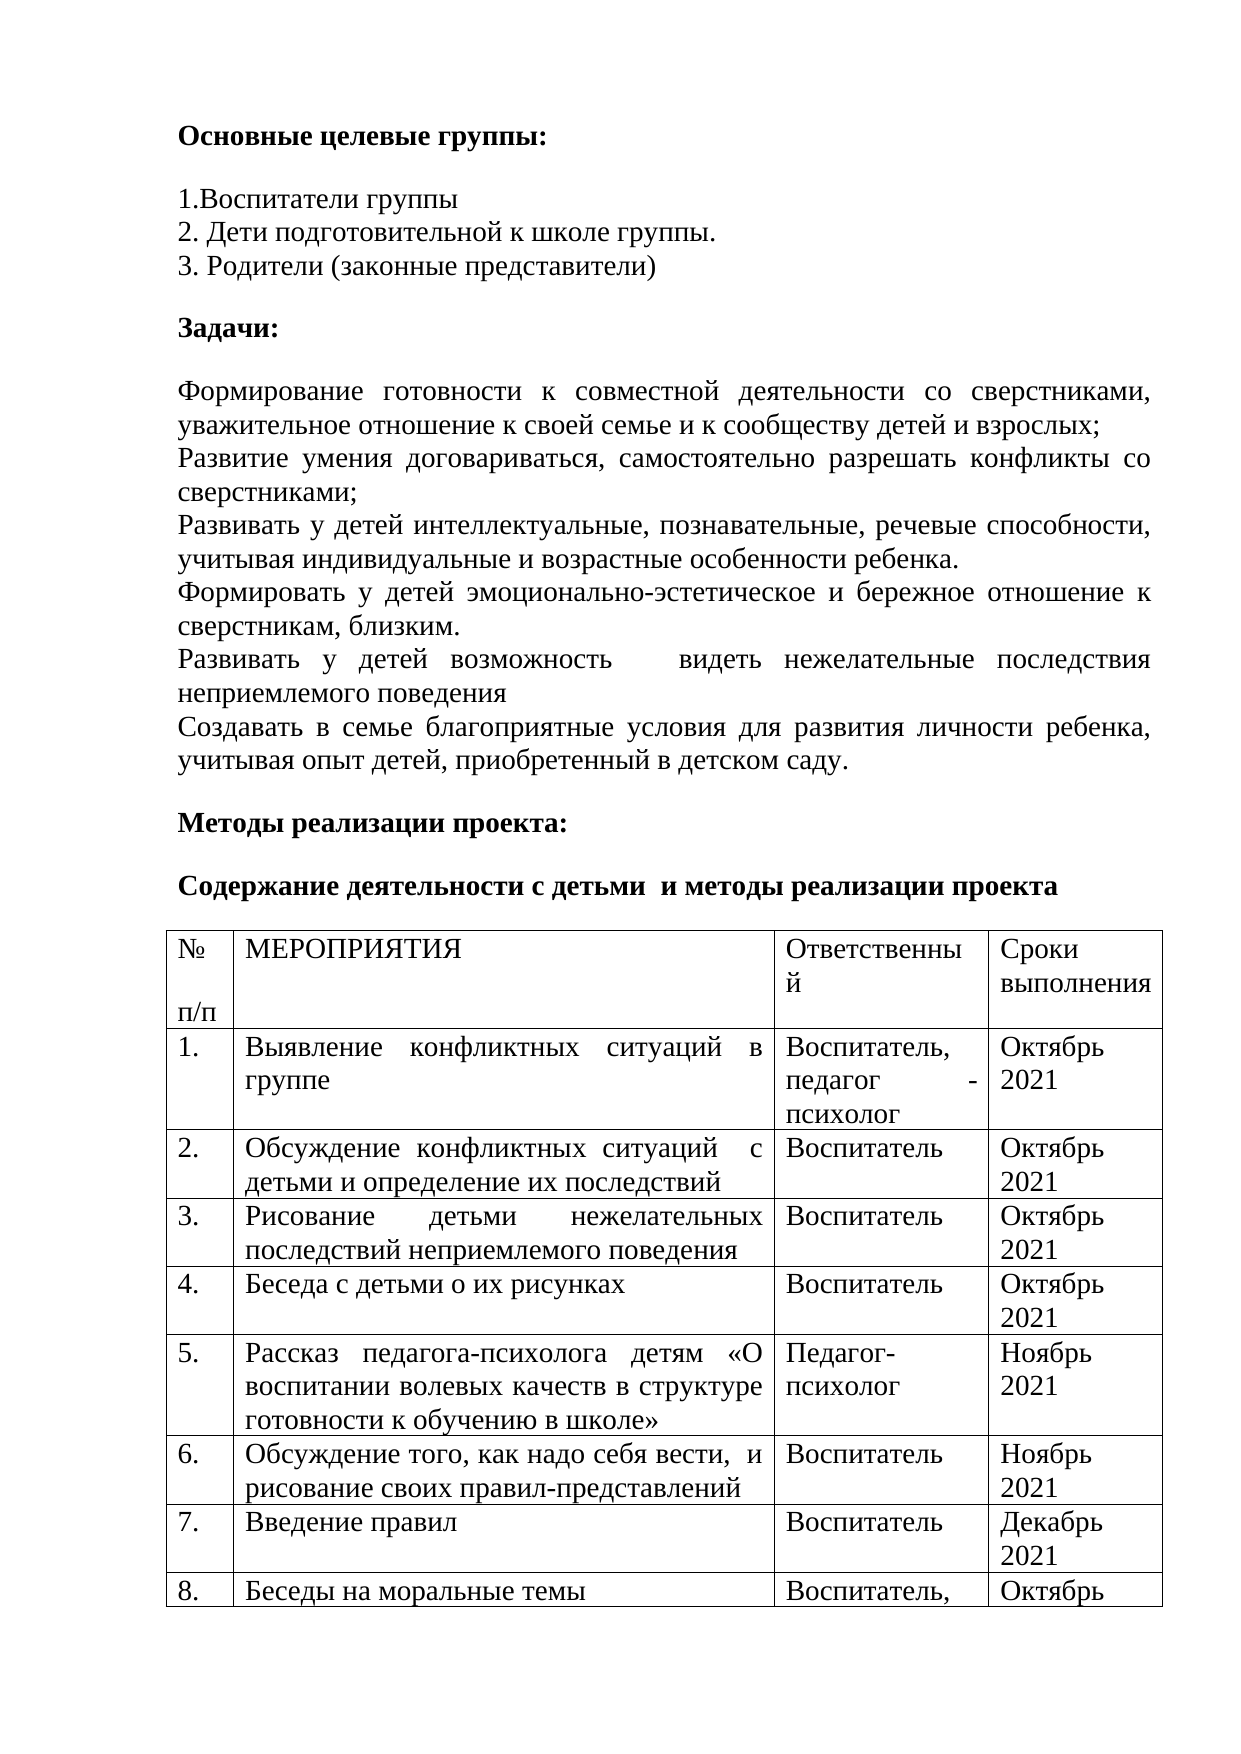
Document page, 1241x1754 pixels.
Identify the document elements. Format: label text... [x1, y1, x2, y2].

table_cell 4. [167, 1267, 233, 1334]
table_cell 2. [167, 1130, 233, 1197]
table_cell 6. [167, 1436, 233, 1503]
table_cell Ноябрь 2021 [989, 1436, 1162, 1503]
table_cell Октябрь 2021 [989, 1029, 1162, 1129]
table_cell Беседа с детьми о их рисунках [234, 1267, 774, 1334]
table_cell Воспитатель [775, 1267, 988, 1334]
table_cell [775, 1573, 988, 1606]
text Развивать у детей интеллектуальные, познавательные, речевые способности, учитывая индивидуальные и возрастные особенности ребенка. [177, 507, 1152, 574]
table_cell Октябрь 2021 [989, 1130, 1162, 1197]
text Задачи: [177, 311, 1152, 344]
table_cell Воспитатель, педагог - психолог [775, 1029, 988, 1129]
table_cell Октябрь 2021 [989, 1267, 1162, 1334]
table_cell Воспитатель [775, 1199, 988, 1266]
text Формировать у детей эмоционально-эстетическое и бережное отношение к сверстникам, близким. [177, 574, 1152, 642]
table_cell Обсуждение конфликтных ситуаций с детьми и определение их последствий [234, 1130, 774, 1197]
table_cell 5. [167, 1335, 233, 1435]
table_cell Октябрь 2021 [989, 1199, 1162, 1266]
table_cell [989, 1573, 1162, 1606]
table_cell Воспитатель [775, 1436, 988, 1503]
table_cell 3. [167, 1199, 233, 1266]
table_cell Декабрь 2021 [989, 1505, 1162, 1572]
table_cell Рисование детьми нежелательных последствий неприемлемого поведения [234, 1199, 774, 1266]
table_cell Введение правил [234, 1505, 774, 1572]
table_cell 7. [167, 1505, 233, 1572]
table_cell Воспитатель [775, 1130, 988, 1197]
table_cell 1. [167, 1029, 233, 1129]
table_header МЕРОПРИЯТИЯ [234, 931, 774, 1028]
table_header Сроки выполнения [989, 931, 1162, 1028]
text 1.Воспитатели группы [177, 181, 1152, 214]
table_cell Выявление конфликтных ситуаций в группе [234, 1029, 774, 1129]
text 3. Родители (законные представители) [177, 248, 1152, 281]
text Основные целевые группы: [177, 118, 1152, 152]
table_header № п/п [167, 931, 233, 1028]
text Содержание деятельности с детьми и методы реализации проекта [177, 868, 1152, 901]
table_header Ответственный [775, 931, 988, 1028]
text Развивать у детей возможность видеть нежелательные последствия неприемлемого поведения [177, 642, 1152, 709]
table_cell Обсуждение того, как надо себя вести, и рисование своих правил-представлений [234, 1436, 774, 1503]
text Формирование готовности к совместной деятельности со сверстниками, уважительное отношение к своей семье и к сообществу детей и взрослых; [177, 373, 1152, 440]
table_cell 8. [167, 1573, 233, 1606]
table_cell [234, 1573, 774, 1606]
text Методы реализации проекта: [177, 805, 1152, 838]
table_cell Рассказ педагога-психолога детям «О воспитании волевых качеств в структуре готовности к обучению в школе» [234, 1335, 774, 1435]
table_cell Педагог-психолог [775, 1335, 988, 1435]
table_cell Воспитатель [775, 1505, 988, 1572]
text 2. Дети подготовительной к школе группы. [177, 214, 1152, 248]
text Развитие умения договариваться, самостоятельно разрешать конфликты со сверстниками; [177, 440, 1152, 507]
table_cell Ноябрь 2021 [989, 1335, 1162, 1435]
text Создавать в семье благоприятные условия для развития личности ребенка, учитывая опыт детей, приобретенный в детском саду. [177, 709, 1152, 776]
